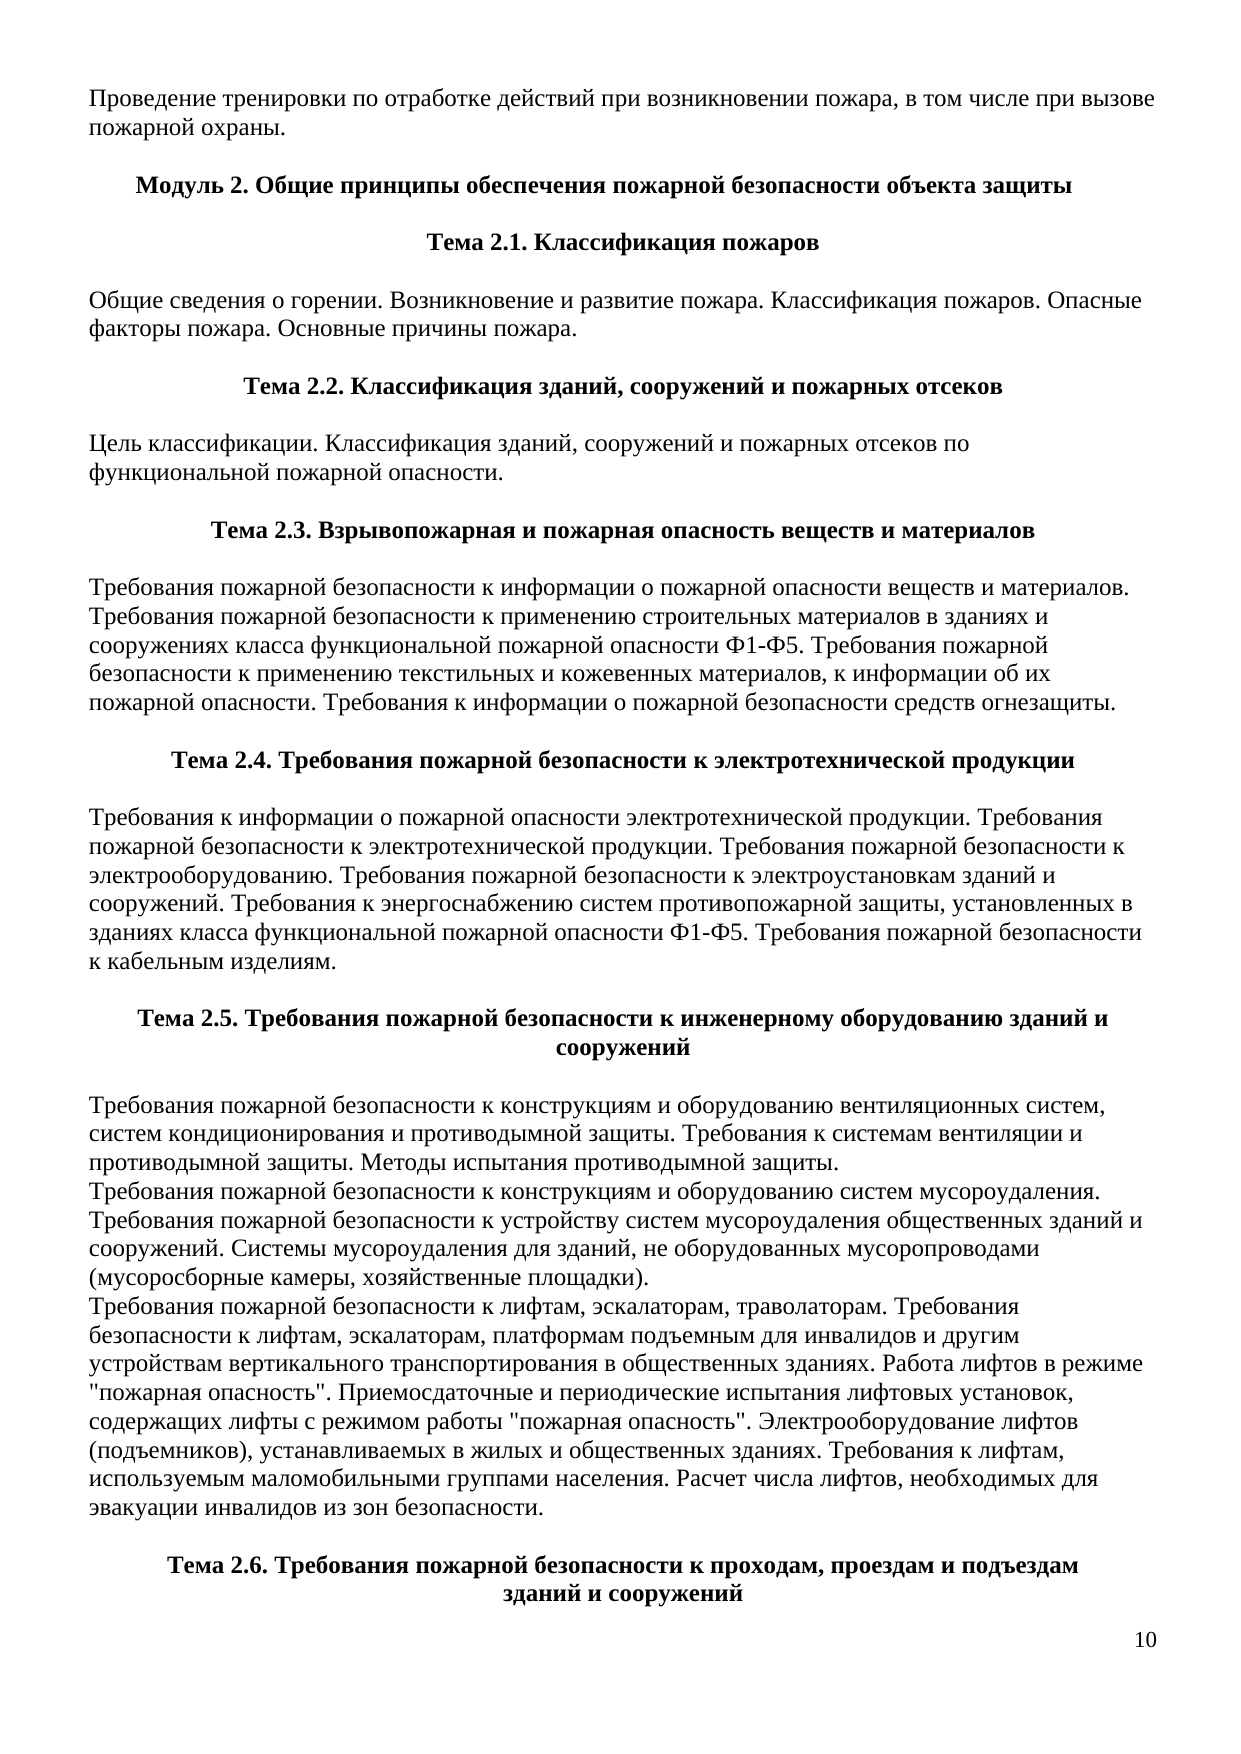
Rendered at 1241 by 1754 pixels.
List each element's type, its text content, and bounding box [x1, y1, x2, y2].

subtitle Тема 2.4. Требования пожарной безопасности к электротехнической продукции [127, 745, 1119, 773]
text Цель классификации. Классификация зданий, сооружений и пожарных отсеков по функциональной пожарной опасности. [89, 428, 1157, 486]
text Требования к информации о пожарной опасности электротехнической продукции. Требования пожарной безопасности к электротехнической продукции. Требования пожарной безопасности к электрооборудованию. Требования пожарной безопасности к электроустановкам зданий и сооружений. Требования к энергоснабжению систем противопожарной защиты, установленных в зданиях класса функциональной пожарной опасности Ф1-Ф5. Требования пожарной безопасности к кабельным изделиям. [89, 802, 1157, 975]
text Требования пожарной безопасности к информации о пожарной опасности веществ и материалов. Требования пожарной безопасности к применению строительных материалов в зданиях и сооружениях класса функциональной пожарной опасности Ф1-Ф5. Требования пожарной безопасности к применению текстильных и кожевенных материалов, к информации об их пожарной опасности. Требования к информации о пожарной безопасности средств огнезащиты. [89, 572, 1157, 716]
subtitle Тема 2.3. Взрывопожарная и пожарная опасность веществ и материалов [127, 515, 1119, 543]
text Требования пожарной безопасности к конструкциям и оборудованию вентиляционных систем, систем кондиционирования и противодымной защиты. Требования к системам вентиляции и противодымной защиты. Методы испытания противодымной защиты. [89, 1090, 1157, 1176]
text Общие сведения о горении. Возникновение и развитие пожара. Классификация пожаров. Опасные факторы пожара. Основные причины пожара. [89, 285, 1157, 342]
subtitle Тема 2.6. Требования пожарной безопасности к проходам, проездам и подъездам зданий и сооружений [127, 1550, 1119, 1607]
text Проведение тренировки по отработке действий при возникновении пожара, в том числе при вызове пожарной охраны. [89, 83, 1157, 141]
subtitle Модуль 2. Общие принципы обеспечения пожарной безопасности объекта защиты [89, 141, 1119, 198]
text Требования пожарной безопасности к конструкциям и оборудованию систем мусороудаления. Требования пожарной безопасности к устройству систем мусороудаления общественных зданий и сооружений. Системы мусороудаления для зданий, не оборудованных мусоропроводами (мусоросборные камеры, хозяйственные площадки). [89, 1176, 1157, 1291]
subtitle Тема 2.1. Классификация пожаров [127, 227, 1119, 256]
text Требования пожарной безопасности к лифтам, эскалаторам, траволаторам. Требования безопасности к лифтам, эскалаторам, платформам подъемным для инвалидов и другим устройствам вертикального транспортирования в общественных зданиях. Работа лифтов в режиме "пожарная опасность". Приемосдаточные и периодические испытания лифтовых установок, содержащих лифты с режимом работы "пожарная опасность". Электрооборудование лифтов (подъемников), устанавливаемых в жилых и общественных зданиях. Требования к лифтам, используемым маломобильными группами населения. Расчет числа лифтов, необходимых для эвакуации инвалидов из зон безопасности. [89, 1291, 1157, 1521]
subtitle Тема 2.5. Требования пожарной безопасности к инженерному оборудованию зданий и сооружений [127, 1003, 1119, 1061]
subtitle Тема 2.2. Классификация зданий, сооружений и пожарных отсеков [127, 371, 1119, 400]
